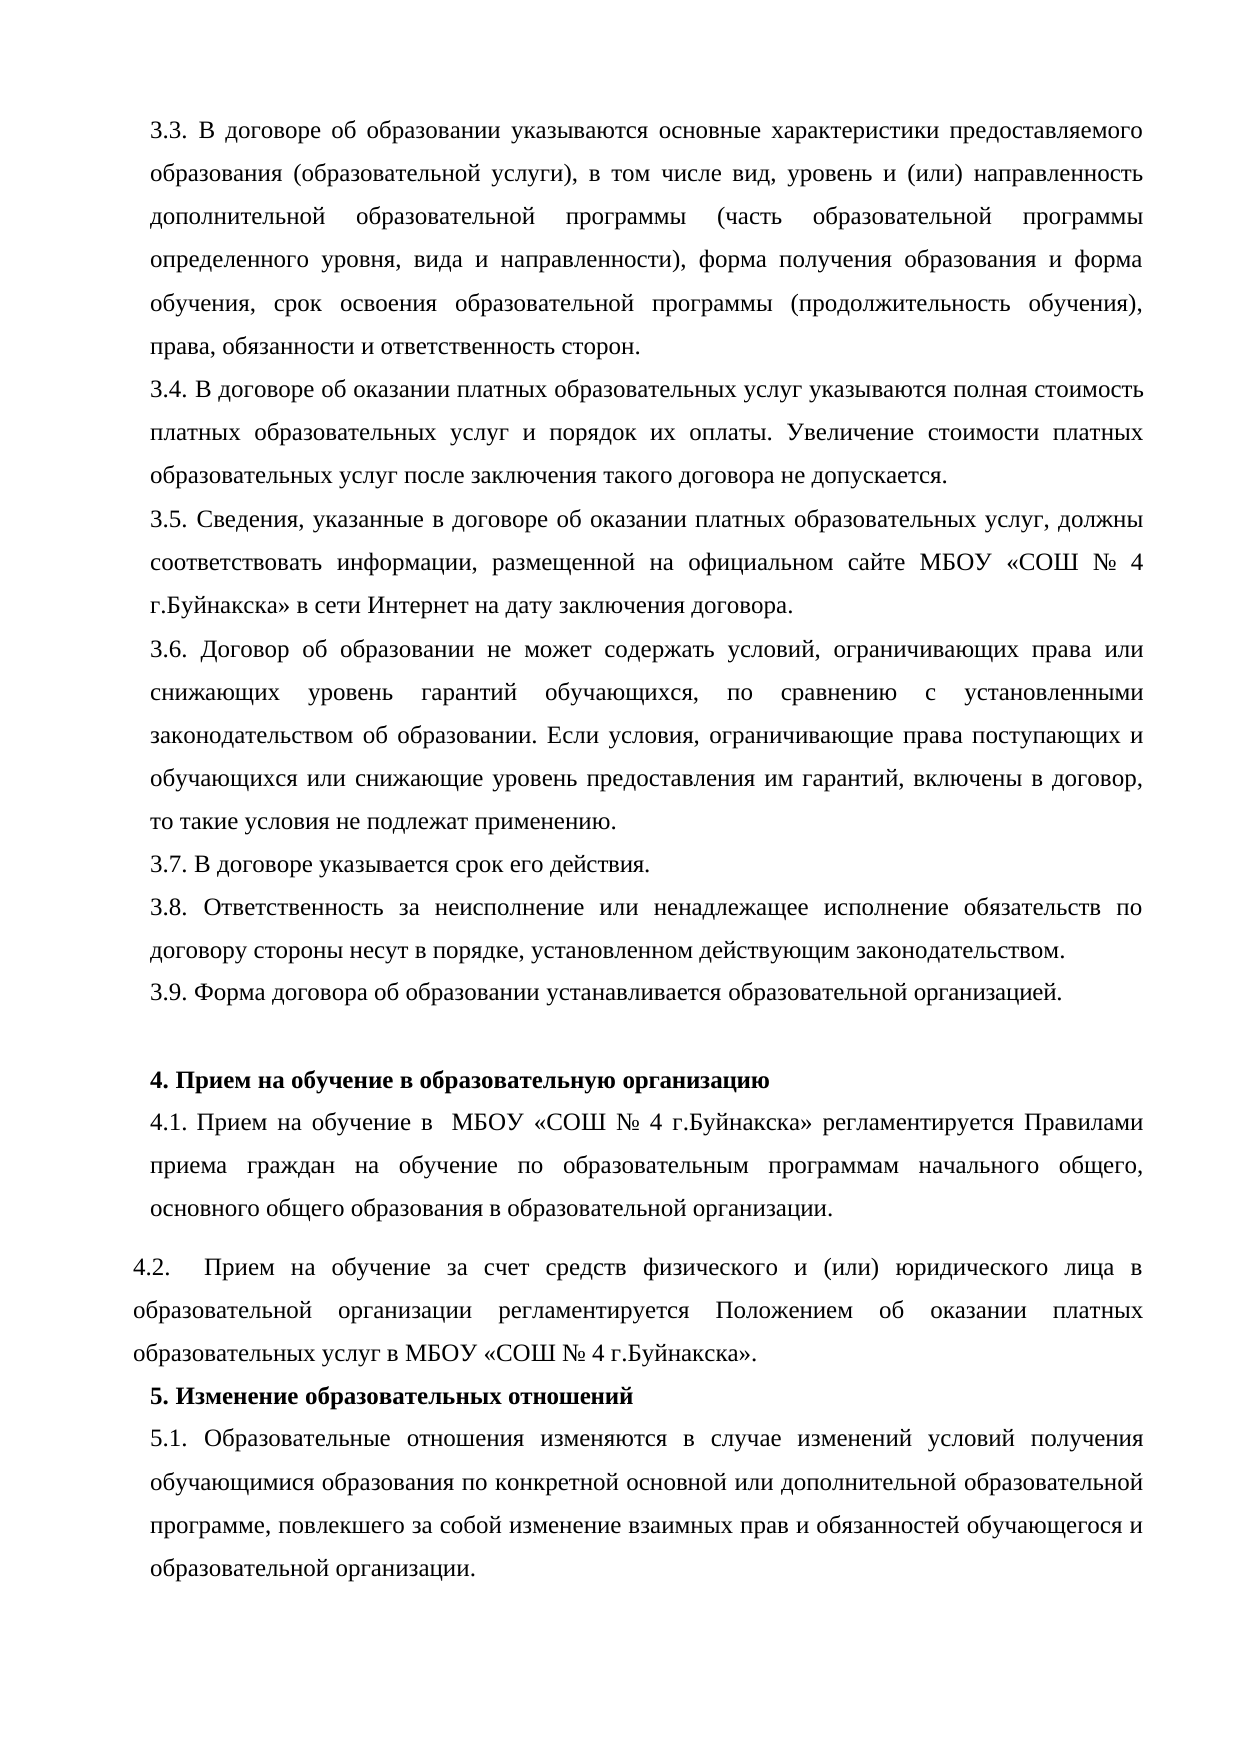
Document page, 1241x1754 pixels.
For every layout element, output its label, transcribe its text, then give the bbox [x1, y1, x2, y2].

list В договоре указывается срок его действия. [150, 849, 1152, 878]
list Образовательные отношения изменяются в случае изменений условий получения обучающимися образования по конкретной основной или дополнительной образовательной программе, повлекшего за собой изменение взаимных прав и обязанностей обучающегося и образовательной организации. [150, 1423, 1144, 1582]
list Прием на обучение за счет средств физического и (или) юридического лица в образовательной организации регламентируется Положением об оказании платных образовательных услуг в МБОУ «СОШ № 4 г.Буйнакска». [133, 1252, 1144, 1367]
subtitle Прием на обучение в образовательную организацию [150, 1065, 1152, 1093]
list Форма договора об образовании устанавливается образовательной организацией. [150, 978, 1152, 1007]
list Договор об образовании не может содержать условий, ограничивающих права или снижающих уровень гарантий обучающихся, по сравнению с установленными законодательством об образовании. Если условия, ограничивающие права поступающих и обучающихся или снижающие уровень предоставления им гарантий, включены в договор, то такие условия не подлежат применению. [150, 634, 1144, 835]
list Сведения, указанные в договоре об оказании платных образовательных услуг, должны соответствовать информации, размещенной на официальном сайте МБОУ «СОШ № 4 г.Буйнакска» в сети Интернет на дату заключения договора. [150, 504, 1144, 619]
list Ответственность за неисполнение или ненадлежащее исполнение обязательств по договору стороны несут в порядке, установленном действующим законодательством. [150, 892, 1143, 964]
list В договоре об оказании платных образовательных услуг указываются полная стоимость платных образовательных услуг и порядок их оплаты. Увеличение стоимости платных образовательных услуг после заключения такого договора не допускается. [150, 374, 1144, 489]
list В договоре об образовании указываются основные характеристики предоставляемого образования (образовательной услуги), в том числе вид, уровень и (или) направленность дополнительной образовательной программы (часть образовательной программы определенного уровня, вида и направленности), форма получения образования и форма обучения, срок освоения образовательной программы (продолжительность обучения), права, обязанности и ответственность сторон. [150, 115, 1144, 359]
list Прием на обучение в МБОУ «СОШ № 4 г.Буйнакска» регламентируется Правилами приема граждан на обучение по образовательным программам начального общего, основного общего образования в образовательной организации. [150, 1107, 1144, 1222]
subtitle Изменение образовательных отношений [150, 1381, 1152, 1410]
